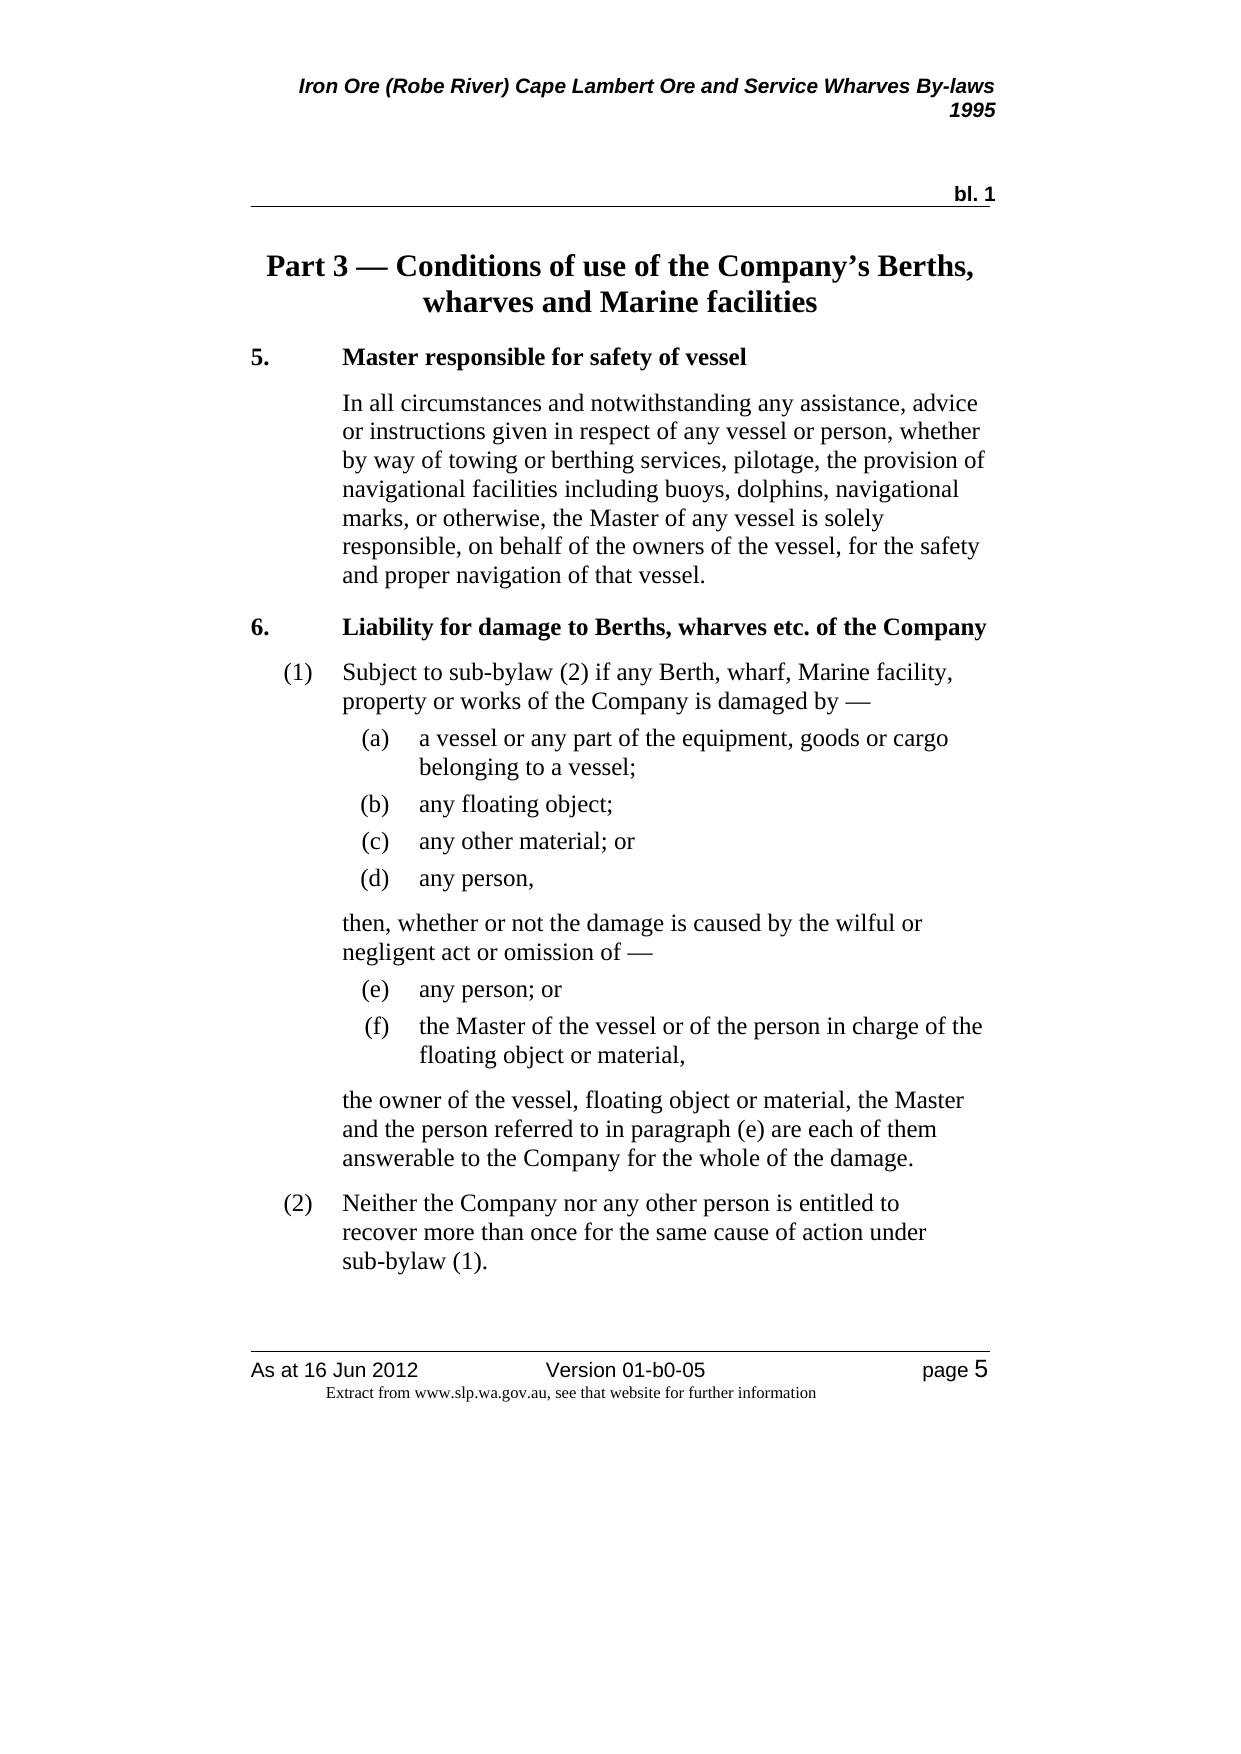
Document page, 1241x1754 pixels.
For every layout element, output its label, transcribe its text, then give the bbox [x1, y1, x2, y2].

text (1) Subject to sub-bylaw (2) if any Berth, wharf, Marine facility, property or works of the Company is damaged by — [251, 657, 990, 715]
subtitle Part 3 — Conditions of use of the Company’s Berths, wharves and Marine facilities [251, 247, 990, 319]
text (b) any floating object; [251, 789, 990, 818]
text (a) a vessel or any part of the equipment, goods or cargo belonging to a vessel; [251, 723, 990, 781]
text In all circumstances and notwithstanding any assistance, advice or instructions given in respect of any vessel or person, whether by way of towing or berthing services, pilotage, the provision of navigational facilities including buoys, dolphins, navigational marks, or otherwise, the Master of any vessel is solely responsible, on behalf of the owners of the vessel, for the safety and proper navigation of that vessel. [251, 388, 990, 589]
text (d) any person, [251, 863, 990, 892]
text (c) any other material; or [251, 826, 990, 855]
text (f) the Master of the vessel or of the person in charge of the floating object or material, [251, 1011, 990, 1069]
text the owner of the vessel, floating object or material, the Master and the person referred to in paragraph (e) are each of them answerable to the Company for the whole of the damage. [251, 1086, 990, 1172]
subtitle 6. Liability for damage to Berths, wharves etc. of the Company [251, 612, 990, 641]
text then, whether or not the damage is caused by the wilful or negligent act or omission of — [251, 908, 990, 966]
text (e) any person; or [251, 974, 990, 1003]
subtitle 5. Master responsible for safety of vessel [251, 342, 990, 371]
text (2) Neither the Company nor any other person is entitled to recover more than once for the same cause of action under sub-bylaw (1). [251, 1188, 990, 1275]
